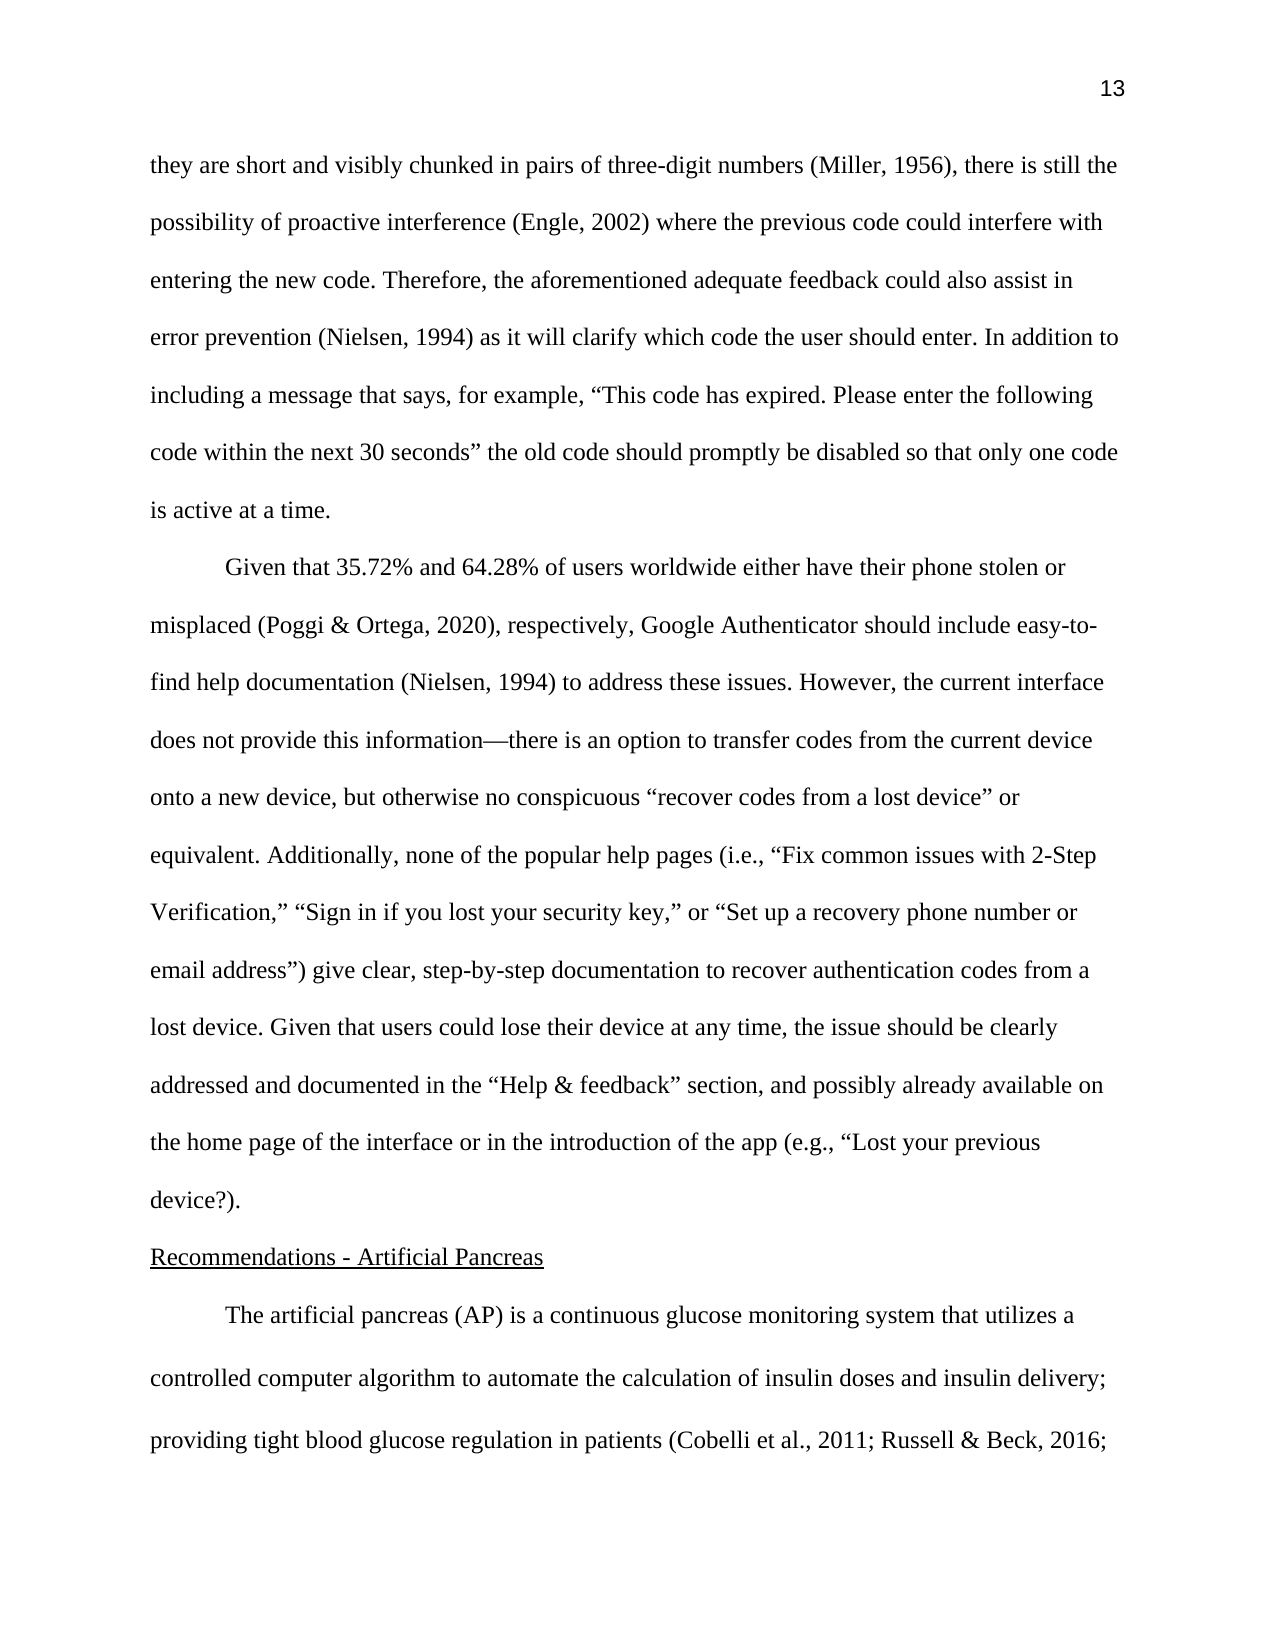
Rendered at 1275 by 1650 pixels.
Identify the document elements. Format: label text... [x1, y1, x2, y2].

text Given that 35.72% and 64.28% of users worldwide either have their phone stolen or misplaced (Poggi & Ortega, 2020), respectively, Google Authenticator should include easy-to-find help documentation (Nielsen, 1994) to address these issues. However, the current interface does not provide this information—there is an option to transfer codes from the current device onto a new device, but otherwise no conspicuous “recover codes from a lost device” or equivalent. Additionally, none of the popular help pages (i.e., “Fix common issues with 2-Step Verification,” “Sign in if you lost your security key,” or “Set up a recovery phone number or email address”) give clear, step-by-step documentation to recover authentication codes from a lost device. Given that users could lose their device at any time, the issue should be clearly addressed and documented in the “Help & feedback” section, and possibly already available on the home page of the interface or in the introduction of the app (e.g., “Lost your previous device?). [150, 552, 1125, 1214]
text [150, 1300, 1125, 1454]
subtitle Recommendations - Artificial Pancreas [150, 1242, 1125, 1271]
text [150, 150, 1125, 524]
